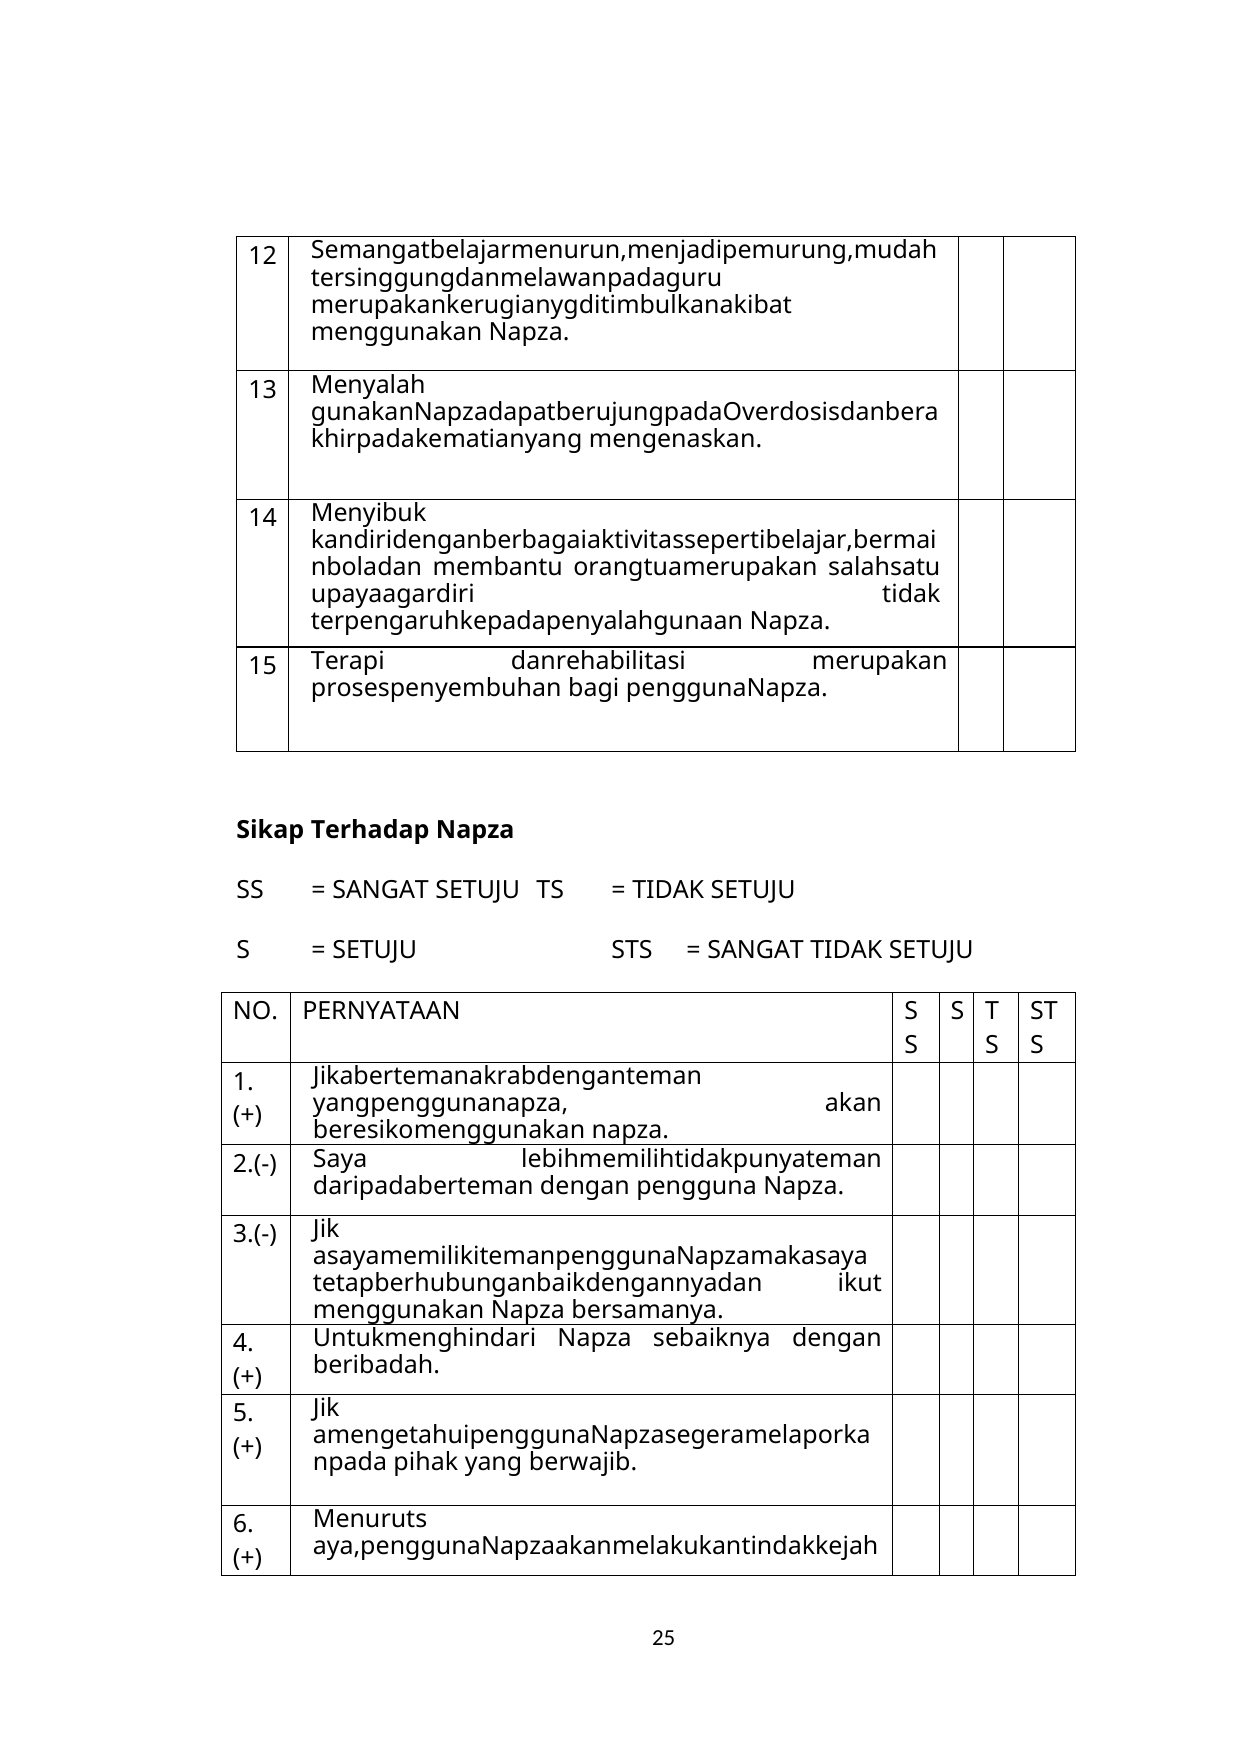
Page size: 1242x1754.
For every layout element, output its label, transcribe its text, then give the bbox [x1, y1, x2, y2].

table_cell 12 [237, 237, 288, 370]
table_cell [1019, 1216, 1075, 1324]
table_cell 5.(+) [222, 1395, 290, 1505]
table_cell 4.(+) [222, 1325, 290, 1394]
table_cell Saya lebihmemilihtidakpunyateman daripadaberteman dengan pengguna Napza. [291, 1145, 892, 1214]
table_header SS [893, 993, 939, 1062]
table_cell [1004, 371, 1075, 499]
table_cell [291, 1506, 892, 1575]
table_cell 6.(+) [222, 1506, 290, 1575]
table_cell Jikabertemanakrabdenganteman yangpenggunanapza, akan beresikomenggunakan napza. [291, 1063, 892, 1144]
table_cell [940, 1325, 973, 1394]
table_cell Semangatbelajarmenurun,menjadipemurung,mudah tersinggungdanmelawanpadaguru merupakankerugianygditimbulkanakibat menggunakan Napza. [289, 237, 958, 370]
table_cell [893, 1063, 939, 1144]
table_cell [1004, 648, 1075, 751]
table_header STS [1019, 993, 1075, 1062]
table_cell [1004, 237, 1075, 370]
text SS = SANGAT SETUJU TS = TIDAK SETUJU [236, 872, 1064, 906]
table_cell [893, 1216, 939, 1324]
table_cell Untukmenghindari Napza sebaiknya dengan beribadah. [291, 1325, 892, 1394]
text S = SETUJU STS = SANGAT TIDAK SETUJU [236, 932, 1064, 966]
table_cell [893, 1325, 939, 1394]
table_cell [959, 500, 1003, 646]
table_cell [959, 371, 1003, 499]
table_cell [893, 1395, 939, 1505]
table_cell [893, 1506, 939, 1575]
table_cell [959, 648, 1003, 751]
table_cell Terapi danrehabilitasi merupakan prosespenyembuhan bagi penggunaNapza. [289, 648, 958, 751]
table_cell 15 [237, 648, 288, 751]
table_header PERNYATAAN [291, 993, 892, 1062]
table_cell [940, 1145, 973, 1214]
table_header TS [974, 993, 1018, 1062]
table_cell JikasayamemilikitemanpenggunaNapzamakasaya tetapberhubunganbaikdengannyadan ikut menggunakan Napza bersamanya. [291, 1216, 892, 1324]
table_cell 1.(+) [222, 1063, 290, 1144]
table_cell [1019, 1063, 1075, 1144]
text Sikap Terhadap Napza [236, 812, 1064, 846]
table_cell MenyalahgunakanNapzadapatberujungpadaOverdosisdanberakhirpadakematianyang mengenaskan. [289, 371, 958, 499]
table_cell [974, 1395, 1018, 1505]
table_cell [974, 1216, 1018, 1324]
table_cell 13 [237, 371, 288, 499]
table_cell 3.(-) [222, 1216, 290, 1324]
table_cell [1004, 500, 1075, 646]
table_cell [959, 237, 1003, 370]
table_cell [974, 1063, 1018, 1144]
table_cell [1019, 1325, 1075, 1394]
table_cell [974, 1145, 1018, 1214]
table_cell [1019, 1395, 1075, 1505]
table_cell [1019, 1145, 1075, 1214]
table_cell Menyibukkandiridenganberbagaiaktivitassepertibelajar,bermainboladan membantu orangtuamerupakan salahsatu upayaagardiri tidak terpengaruhkepadapenyalahgunaan Napza. [289, 500, 958, 646]
table_cell [940, 1506, 973, 1575]
table_cell [940, 1063, 973, 1144]
table_cell [893, 1145, 939, 1214]
table_header NO. [222, 993, 290, 1062]
table_cell [940, 1216, 973, 1324]
table_header S [940, 993, 973, 1062]
table_cell [974, 1325, 1018, 1394]
table_cell [940, 1395, 973, 1505]
table_cell 2.(-) [222, 1145, 290, 1214]
table_cell JikamengetahuipenggunaNapzasegeramelaporkanpada pihak yang berwajib. [291, 1395, 892, 1505]
table_cell [974, 1506, 1018, 1575]
table_cell 14 [237, 500, 288, 646]
table_cell [1019, 1506, 1075, 1575]
